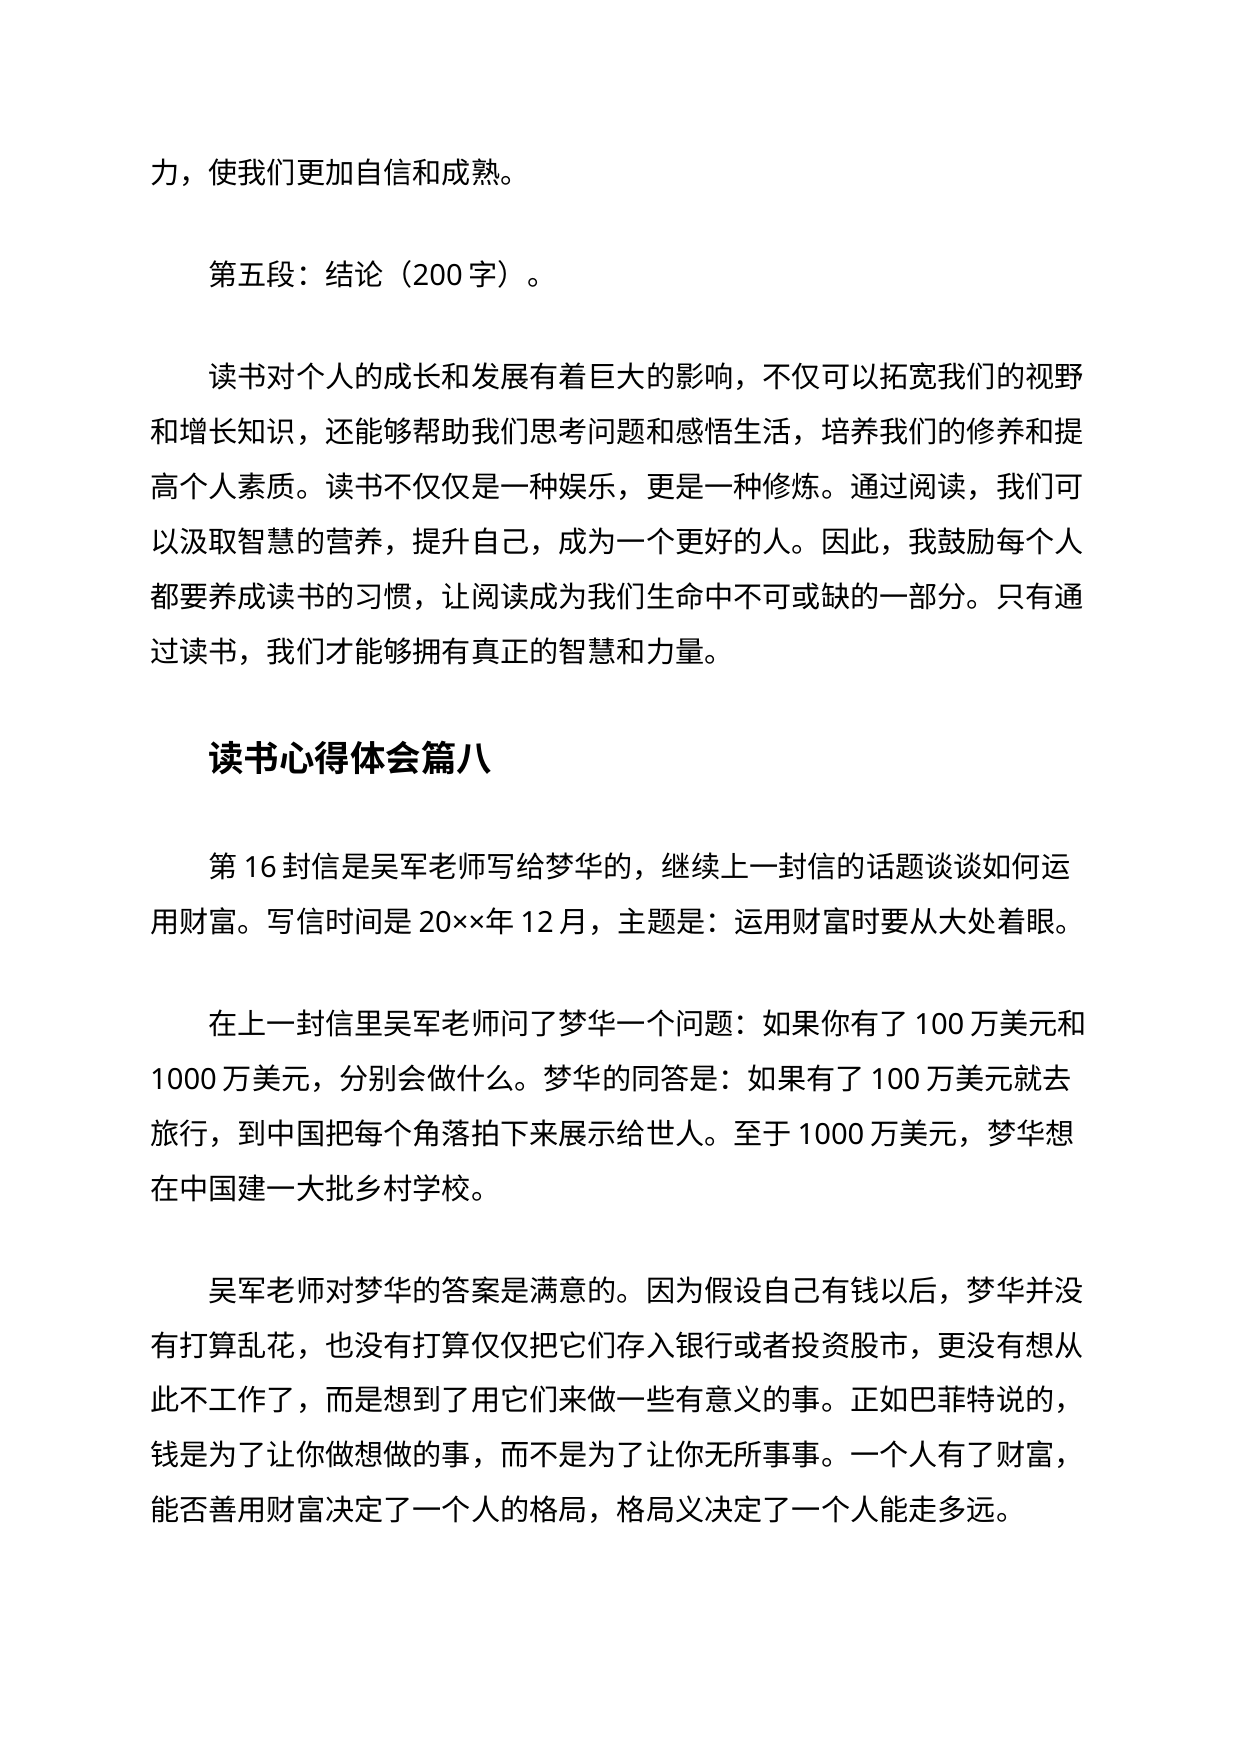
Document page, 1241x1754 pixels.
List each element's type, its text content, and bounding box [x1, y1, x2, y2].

text 吴军老师对梦华的答案是满意的。因为假设自己有钱以后，梦华并没有打算乱花，也没有打算仅仅把它们存入银行或者投资股市，更没有想从此不工作了，而是想到了用它们来做一些有意义的事。正如巴菲特说的，钱是为了让你做想做的事，而不是为了让你无所事事。一个人有了财富，能否善用财富决定了一个人的格局，格局义决定了一个人能走多远。 [150, 1267, 1090, 1529]
text 在上一封信里吴军老师问了梦华一个问题：如果你有了100万美元和1000万美元，分别会做什么。梦华的同答是：如果有了100万美元就去旅行，到中国把每个角落拍下来展示给世人。至于1000万美元，梦华想在中国建一大批乡村学校。 [150, 1000, 1090, 1208]
text 读书对个人的成长和发展有着巨大的影响，不仅可以拓宽我们的视野和增长知识，还能够帮助我们思考问题和感悟生活，培养我们的修养和提高个人素质。读书不仅仅是一种娱乐，更是一种修炼。通过阅读，我们可以汲取智慧的营养，提升自己，成为一个更好的人。因此，我鼓励每个人都要养成读书的习惯，让阅读成为我们生命中不可或缺的一部分。只有通过读书，我们才能够拥有真正的智慧和力量。 [150, 354, 1090, 671]
text 第五段：结论（200字）。 [150, 252, 1090, 294]
text 第16封信是吴军老师写给梦华的，继续上一封信的话题谈谈如何运用财富。写信时间是20××年12月，主题是：运用财富时要从大处着眼。 [150, 843, 1090, 941]
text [150, 150, 1090, 192]
text 读书心得体会篇八 [150, 730, 1090, 781]
